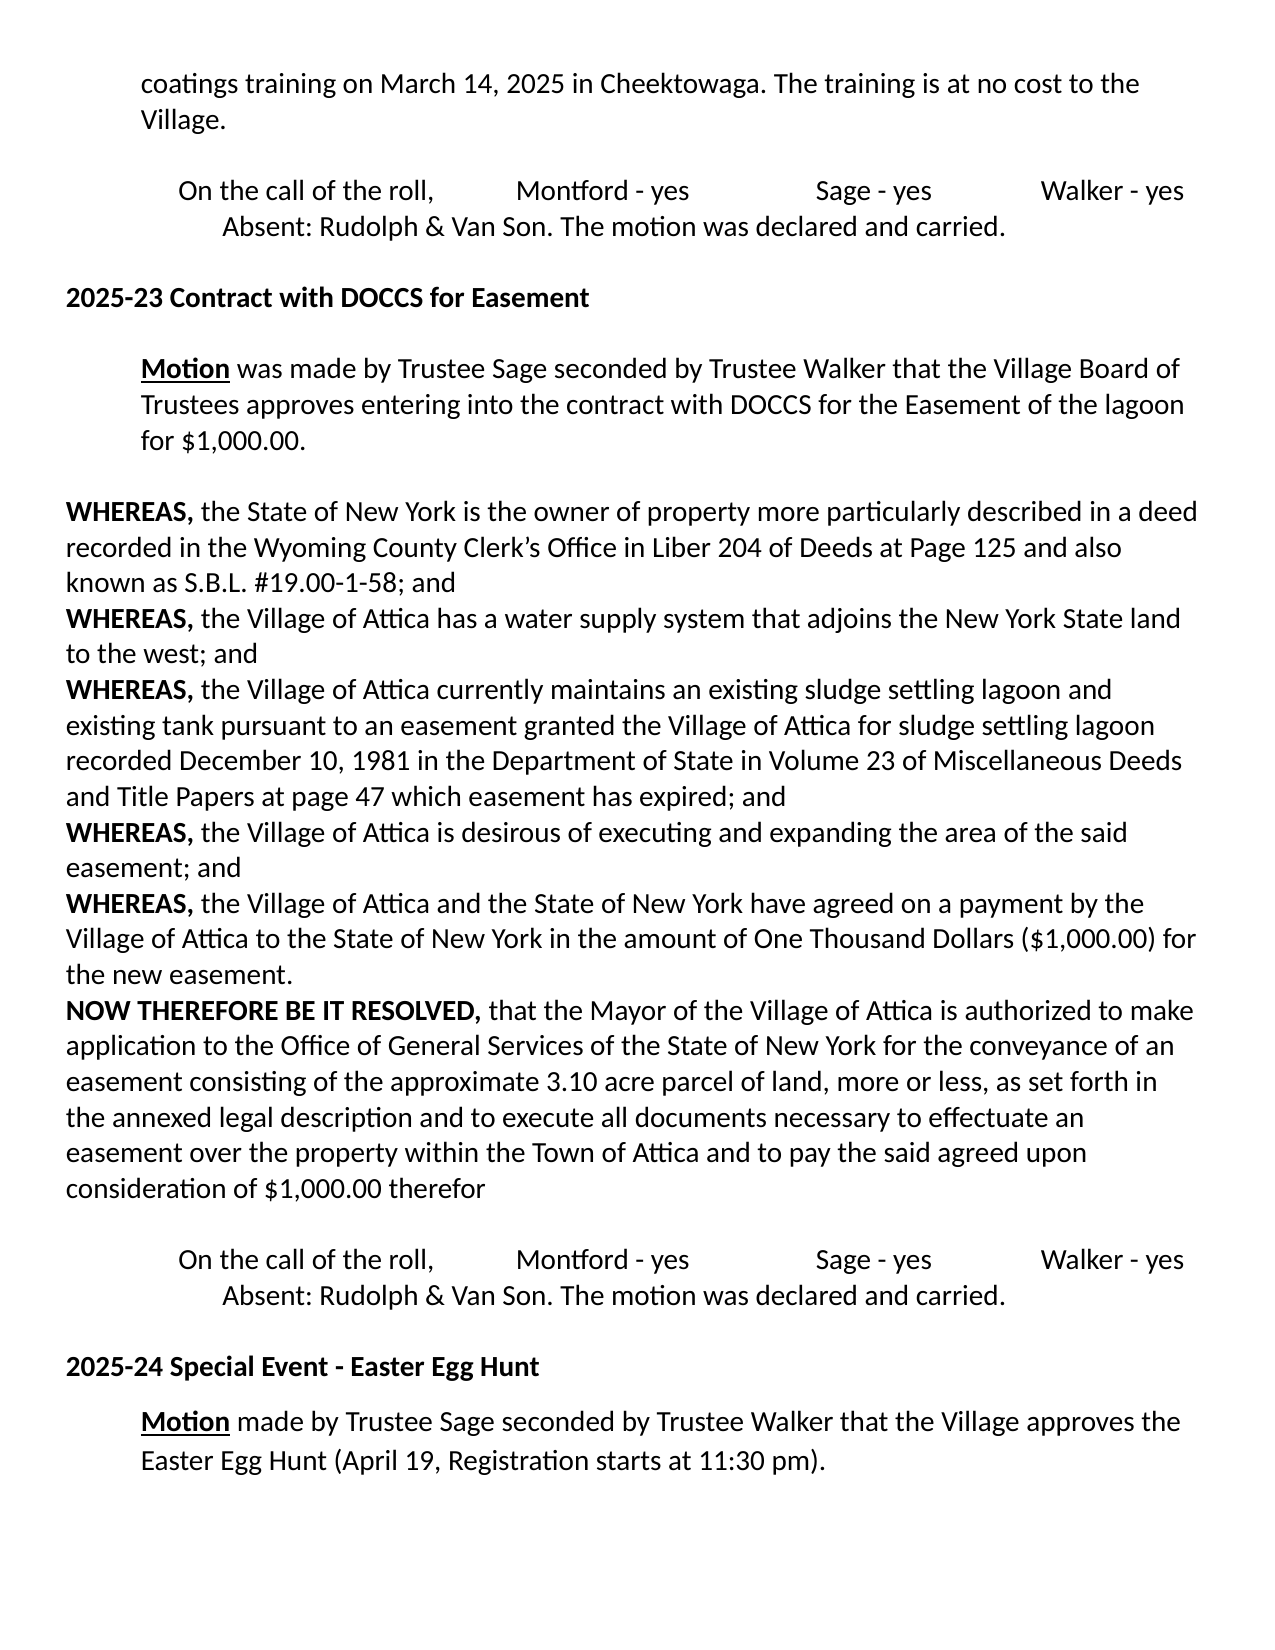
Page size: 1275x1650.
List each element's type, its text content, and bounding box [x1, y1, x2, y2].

text WHEREAS, the Village of Attica currently maintains an existing sludge settling lagoon and existing tank pursuant to an easement granted the Village of Attica for sludge settling lagoon recorded December 10, 1981 in the Department of State in Volume 23 of Miscellaneous Deeds and Title Papers at page 47 which easement has expired; and [66, 671, 1200, 814]
text On the call of the roll, Montford - yes Sage - yes Walker - yes Absent: Rudolph & Van Son. The motion was declared and carried. [178, 1241, 1200, 1312]
text WHEREAS, the Village of Attica and the State of New York have agreed on a payment by the Village of Attica to the State of New York in the amount of One Thousand Dollars ($1,000.00) for the new easement. [66, 885, 1200, 992]
text WHEREAS, the State of New York is the owner of property more particularly described in a deed recorded in the Wyoming County Clerk’s Office in Liber 204 of Deeds at Page 125 and also known as S.B.L. #19.00-1-58; and [66, 493, 1200, 600]
text On the call of the roll, Montford - yes Sage - yes Walker - yes Absent: Rudolph & Van Son. The motion was declared and carried. [178, 172, 1200, 244]
text Motion made by Trustee Sage seconded by Trustee Walker that the Village approves the Easter Egg Hunt (April 19, Registration starts at 11:30 pm). [141, 1403, 1200, 1477]
text 2025-23 Contract with DOCCS for Easement [66, 279, 1200, 315]
text NOW THEREFORE BE IT RESOLVED, that the Mayor of the Village of Attica is authorized to make application to the Office of General Services of the State of New York for the conveyance of an easement consisting of the approximate 3.10 acre parcel of land, more or less, as set forth in the annexed legal description and to execute all documents necessary to effectuate an easement over the property within the Town of Attica and to pay the said agreed upon consideration of $1,000.00 therefor [66, 992, 1200, 1206]
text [141, 66, 1200, 137]
text 2025-24 Special Event - Easter Egg Hunt [66, 1348, 1200, 1384]
text WHEREAS, the Village of Attica has a water supply system that adjoins the New York State land to the west; and [66, 600, 1200, 671]
text WHEREAS, the Village of Attica is desirous of executing and expanding the area of the said easement; and [66, 814, 1200, 885]
text Motion was made by Trustee Sage seconded by Trustee Walker that the Village Board of Trustees approves entering into the contract with DOCCS for the Easement of the lagoon for $1,000.00. [141, 351, 1200, 457]
